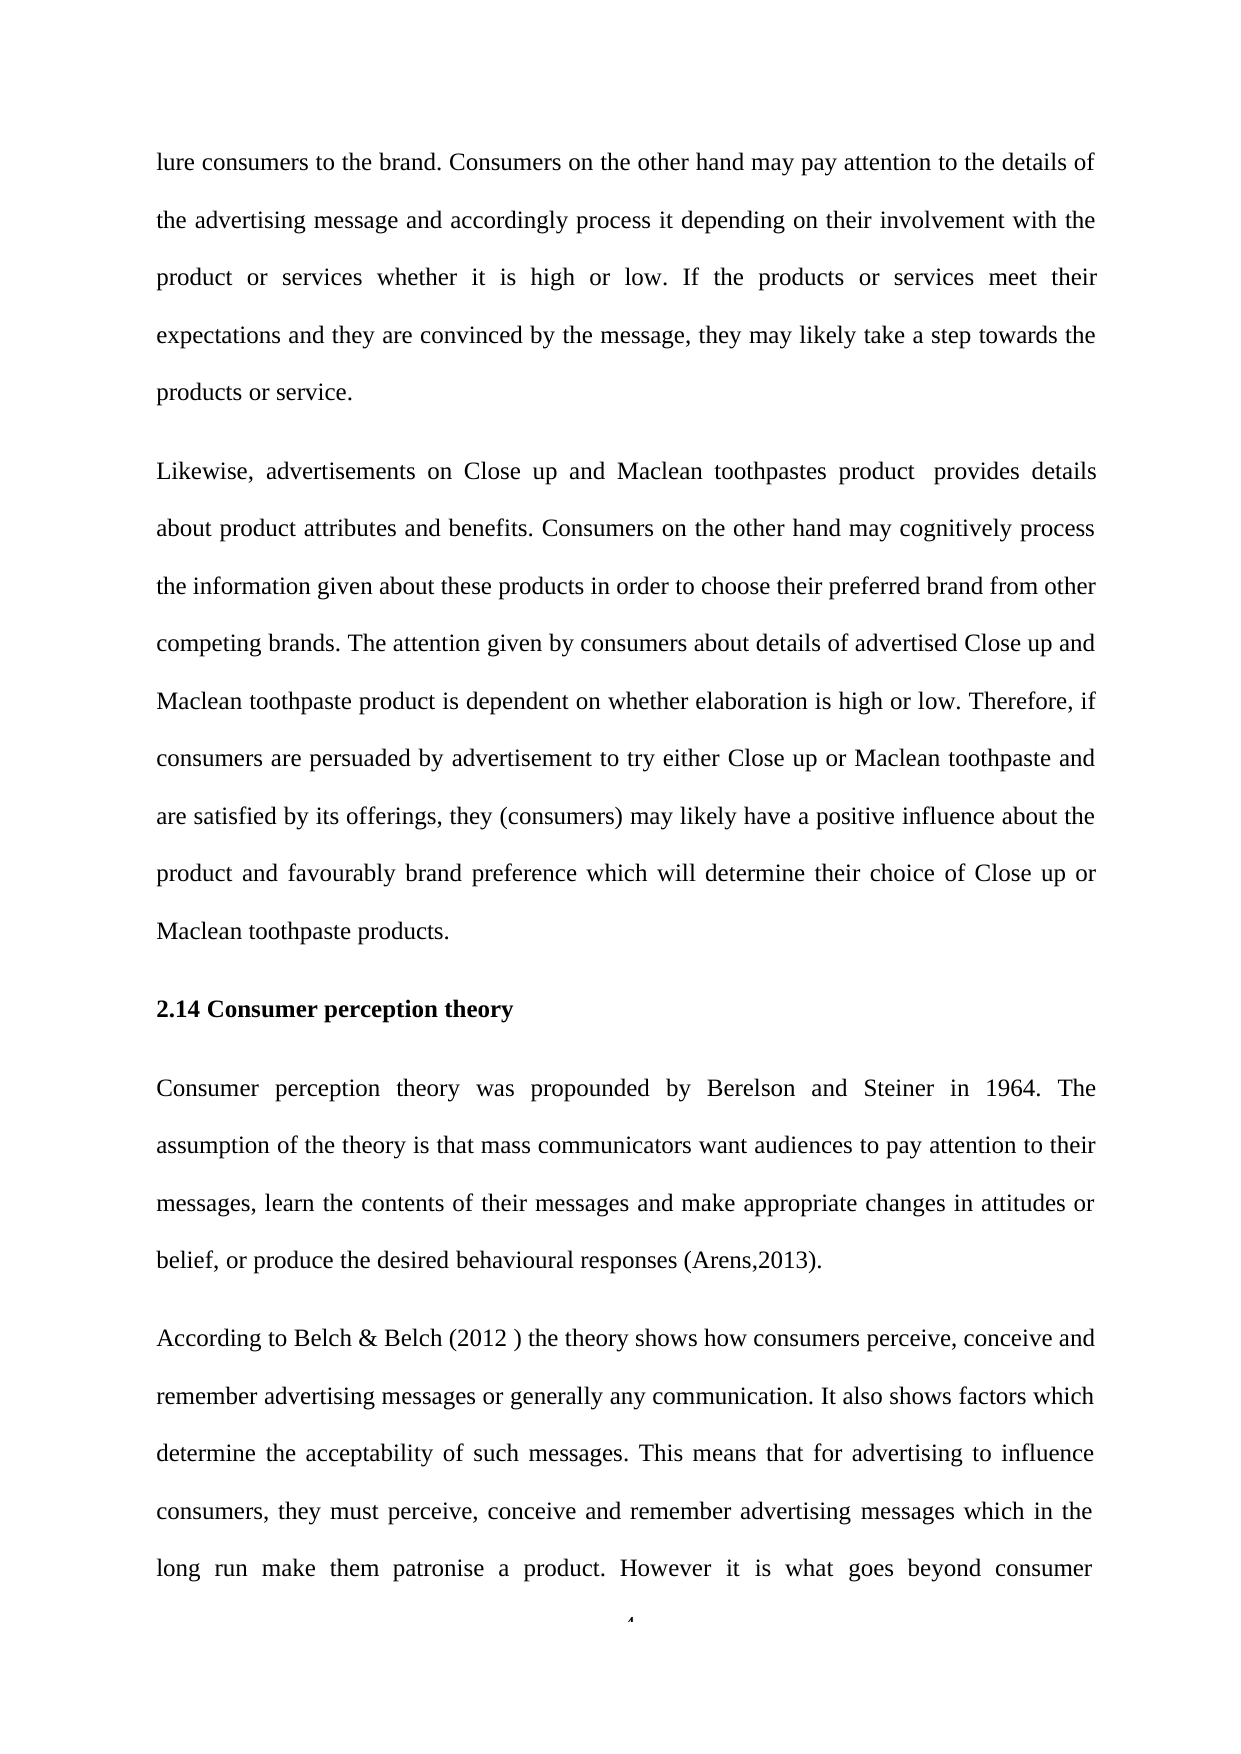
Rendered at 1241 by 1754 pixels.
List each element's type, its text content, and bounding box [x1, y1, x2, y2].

subtitle Consumer perception theory [156, 994, 1223, 1023]
text long run make them patronise a product. However it is what goes beyond consumer [156, 1553, 1223, 1582]
text According to Belch & Belch (2012 ) the theory shows how consumers perceive, conceive and remember advertising messages or generally any communication. It also shows factors which determine the acceptability of such messages. This means that for advertising to influence consumers, they must perceive, conceive and remember advertising messages which in the [156, 1323, 1096, 1524]
text Consumer perception theory was propounded by Berelson and Steiner in 1964. The assumption of the theory is that mass communicators want audiences to pay attention to their messages, learn the contents of their messages and make appropriate changes in attitudes or belief, or produce the desired behavioural responses (Arens,2013). [156, 1073, 1096, 1274]
text lure consumers to the brand. Consumers on the other hand may pay attention to the details of the advertising message and accordingly process it depending on their involvement with the product or services whether it is high or low. If the products or services meet their expectations and they are convinced by the message, they may likely take a step towards the products or service. [156, 147, 1097, 406]
text Likewise, advertisements on Close up and Maclean toothpastes product provides details about product attributes and benefits. Consumers on the other hand may cognitively process the information given about these products in order to choose their preferred brand from other competing brands. The attention given by consumers about details of advertised Close up and Maclean toothpaste product is dependent on whether elaboration is high or low. Therefore, if consumers are persuaded by advertisement to try either Close up or Maclean toothpaste and are satisfied by its offerings, they (consumers) may likely have a positive influence about the product and favourably brand preference which will determine their choice of Close up or Maclean toothpaste products. [156, 456, 1097, 944]
